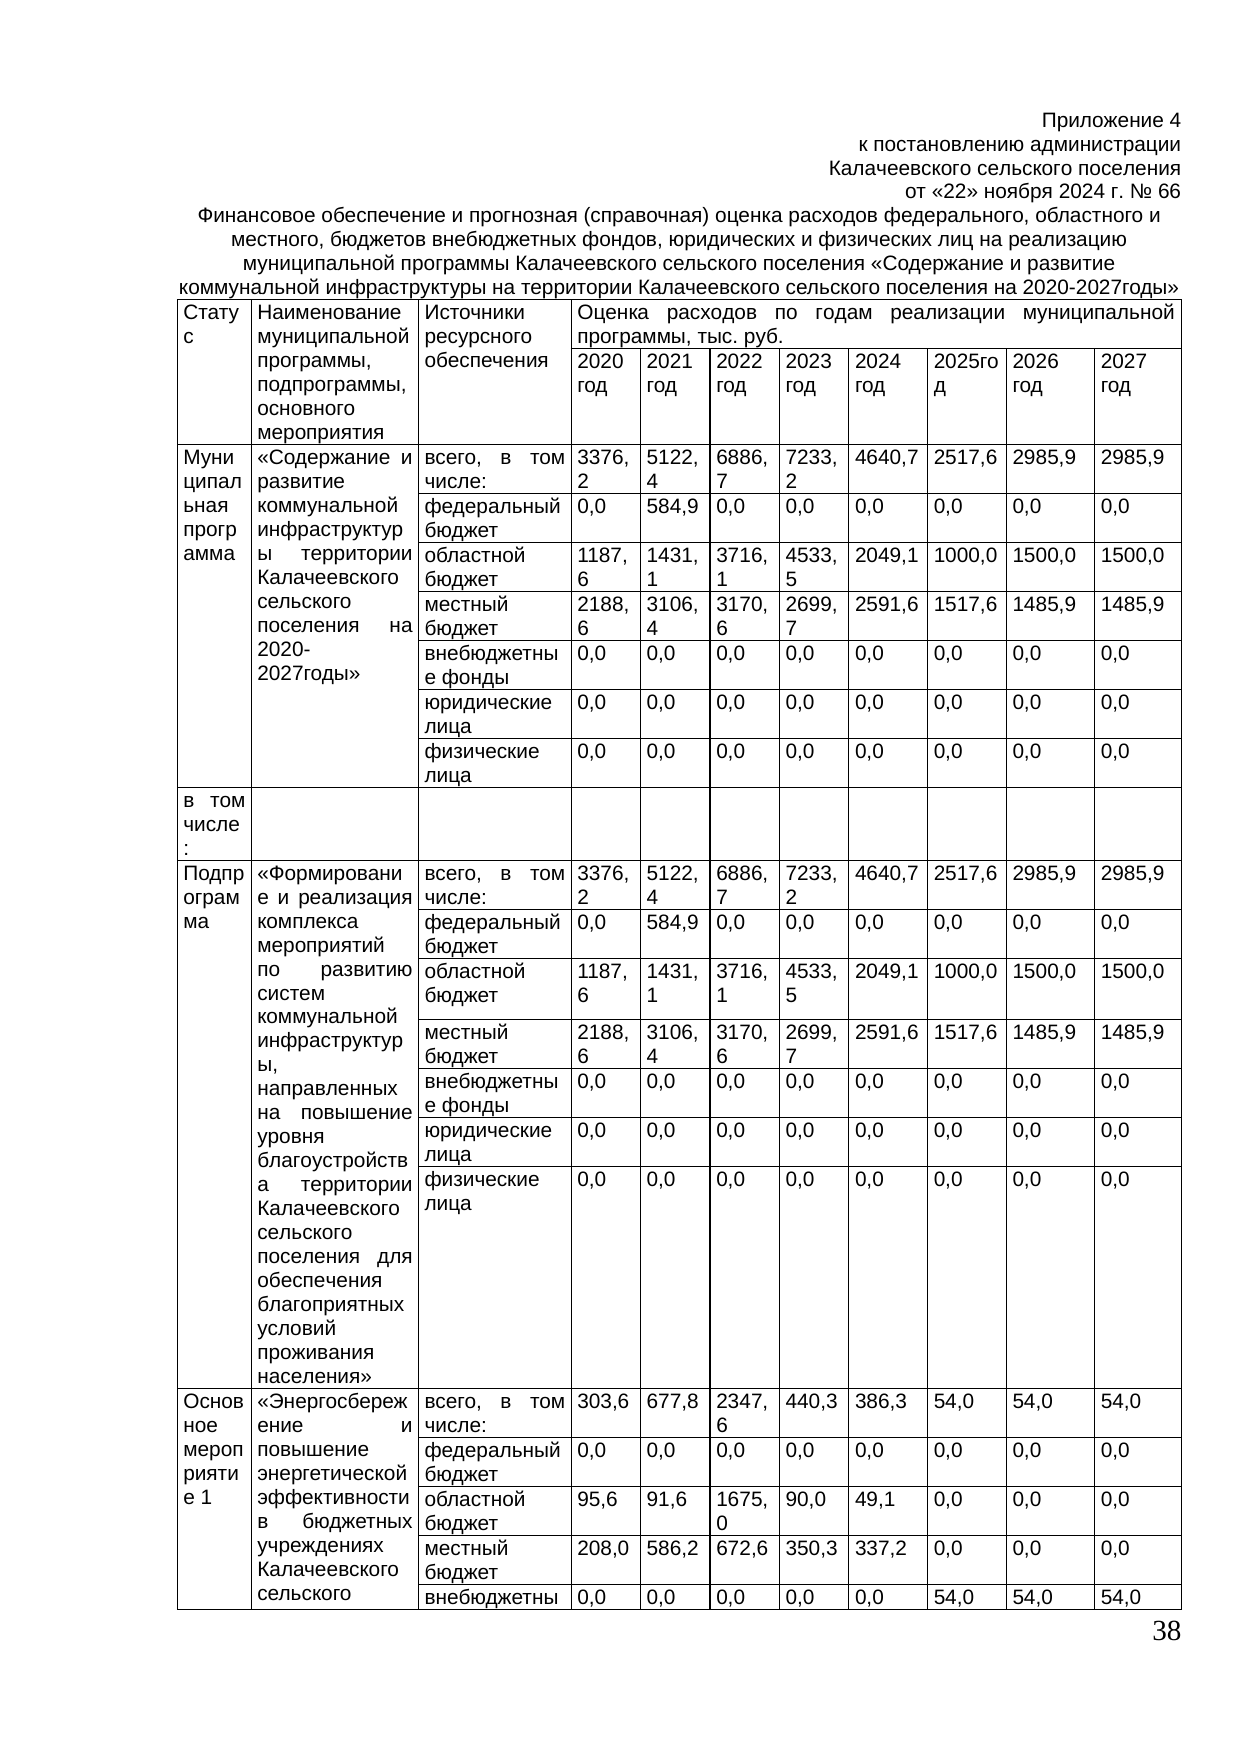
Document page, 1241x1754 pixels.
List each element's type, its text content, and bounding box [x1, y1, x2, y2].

table_cell 0,0 [849, 494, 927, 542]
table_cell 0,0 [849, 1167, 927, 1388]
table_cell 2188,6 [572, 1020, 640, 1068]
table_cell 2591,6 [849, 592, 927, 640]
table_cell 0,0 [780, 641, 848, 689]
table_cell 0,0 [780, 1438, 848, 1486]
table_cell 0,0 [780, 739, 848, 787]
table_cell 0,0 [641, 1069, 709, 1117]
table_cell Основное мероприятие 1 [178, 1389, 251, 1608]
table_cell 0,0 [1095, 1069, 1181, 1117]
table_cell 586,2 [641, 1536, 709, 1583]
table_cell 350,3 [780, 1536, 848, 1583]
table_cell 0,0 [572, 1585, 640, 1608]
table_cell всего, в том числе: [419, 861, 571, 908]
table_cell внебюджетные фонды [419, 1069, 571, 1117]
table_cell 5122,4 [641, 861, 709, 908]
table_cell 54,0 [928, 1389, 1006, 1437]
table_cell 1000,0 [928, 543, 1006, 591]
table_cell 0,0 [1007, 1487, 1094, 1534]
table_cell 677,8 [641, 1389, 709, 1437]
table_cell 1187,6 [572, 543, 640, 591]
table_cell 3106,4 [641, 592, 709, 640]
table_cell 0,0 [780, 910, 848, 957]
table_cell 0,0 [572, 494, 640, 542]
table_cell 0,0 [928, 494, 1006, 542]
table_cell 672,6 [711, 1536, 779, 1583]
table_cell областной бюджет [419, 959, 571, 1019]
table_cell 0,0 [780, 494, 848, 542]
table_cell 6886,7 [711, 445, 779, 493]
table_header Оценка расходов по годам реализации муниципальной программы, тыс. руб. [572, 300, 1181, 348]
table_cell 0,0 [849, 1585, 927, 1608]
table_cell 0,0 [849, 1118, 927, 1166]
table_cell 54,0 [1007, 1389, 1094, 1437]
table_cell 0,0 [572, 641, 640, 689]
table_cell 2347,6 [711, 1389, 779, 1437]
table_cell 0,0 [928, 1536, 1006, 1583]
table_cell 2517,6 [928, 445, 1006, 493]
table_cell 0,0 [711, 1118, 779, 1166]
table_cell 0,0 [1095, 1438, 1181, 1486]
table_cell 0,0 [780, 690, 848, 738]
table_cell 1517,6 [928, 592, 1006, 640]
table_cell физические лица [419, 739, 571, 787]
table_cell 1431,1 [641, 543, 709, 591]
table_cell 3716,1 [711, 543, 779, 591]
text от «22» ноября 2024 г. № 66 [591, 179, 1181, 203]
text к постановлению администрации [591, 131, 1181, 155]
table_cell местный бюджет [419, 592, 571, 640]
table_cell 2024 год [849, 349, 927, 444]
table_cell 0,0 [641, 1118, 709, 1166]
table_cell 1500,0 [1095, 959, 1181, 1019]
table_cell 0,0 [1007, 641, 1094, 689]
table_cell 0,0 [928, 910, 1006, 957]
table_cell 2985,9 [1007, 445, 1094, 493]
table_cell 0,0 [572, 690, 640, 738]
table_cell 0,0 [1007, 690, 1094, 738]
table_cell 1187,6 [572, 959, 640, 1019]
table_cell 2025год [928, 349, 1006, 444]
table_cell 0,0 [928, 1487, 1006, 1534]
table_cell 3106,4 [641, 1020, 709, 1068]
table_cell 0,0 [1007, 1118, 1094, 1166]
table_cell 0,0 [641, 1585, 709, 1608]
table_cell 7233,2 [780, 445, 848, 493]
table_cell 0,0 [1007, 739, 1094, 787]
table_cell 0,0 [711, 910, 779, 957]
table_cell [572, 788, 640, 859]
table_cell 337,2 [849, 1536, 927, 1583]
table_cell 49,1 [849, 1487, 927, 1534]
table_cell 2517,6 [928, 861, 1006, 908]
table_cell [711, 788, 779, 859]
table_cell внебюджетные фонды [419, 1585, 571, 1608]
table_cell 1517,6 [928, 1020, 1006, 1068]
table_cell 0,0 [641, 739, 709, 787]
table_cell 0,0 [780, 1585, 848, 1608]
table_cell 2699,7 [780, 1020, 848, 1068]
table_cell 2049,1 [849, 543, 927, 591]
table_cell 0,0 [849, 641, 927, 689]
table_cell всего, в том числе: [419, 1389, 571, 1437]
table_cell [1095, 788, 1181, 859]
table_cell 2985,9 [1095, 861, 1181, 908]
text Калачеевского сельского поселения [591, 155, 1181, 179]
table_cell 2026 год [1007, 349, 1094, 444]
table_cell 386,3 [849, 1389, 927, 1437]
table_cell 1431,1 [641, 959, 709, 1019]
table_cell 0,0 [928, 739, 1006, 787]
table_cell 440,3 [780, 1389, 848, 1437]
table_cell 54,0 [1095, 1585, 1181, 1608]
table_cell 0,0 [641, 1167, 709, 1388]
text Приложение 4 [591, 107, 1181, 131]
table_cell 0,0 [849, 690, 927, 738]
table_cell 0,0 [1007, 910, 1094, 957]
table_cell 0,0 [1007, 1536, 1094, 1583]
table_cell физические лица [419, 1167, 571, 1388]
table_cell 0,0 [849, 739, 927, 787]
table_cell «Содержание и развитие коммунальной инфраструктуры территории Калачеевского сельского поселения на 2020-2027годы» [252, 445, 418, 787]
table_cell 0,0 [711, 1585, 779, 1608]
table_cell федеральный бюджет [419, 910, 571, 957]
table_cell 90,0 [780, 1487, 848, 1534]
table_cell [780, 788, 848, 859]
table_cell 0,0 [1095, 1118, 1181, 1166]
table_cell 2985,9 [1007, 861, 1094, 908]
table_cell 303,6 [572, 1389, 640, 1437]
table_cell в том числе: [178, 788, 251, 859]
table_cell 3376,2 [572, 861, 640, 908]
table_cell 91,6 [641, 1487, 709, 1534]
table_cell 4640,7 [849, 445, 927, 493]
table_cell местный бюджет [419, 1536, 571, 1583]
table_cell юридические лица [419, 1118, 571, 1166]
table_cell всего, в том числе: [419, 445, 571, 493]
table_cell 5122,4 [641, 445, 709, 493]
table_cell 0,0 [1007, 1069, 1094, 1117]
table_cell 6886,7 [711, 861, 779, 908]
table_cell 0,0 [849, 910, 927, 957]
table_cell 0,0 [1095, 641, 1181, 689]
table_cell 1485,9 [1007, 1020, 1094, 1068]
table_cell 0,0 [572, 1118, 640, 1166]
table_cell 0,0 [1095, 1487, 1181, 1534]
table_cell «Формирование и реализация комплекса мероприятий по развитию систем коммунальной инфраструктуры, направленных на повышение уровня благоустройства территории Калачеевского сельского поселения для обеспечения благоприятных условий проживания населения» [252, 861, 418, 1388]
table_cell 2027 год [1095, 349, 1181, 444]
table_cell 1675,0 [711, 1487, 779, 1534]
table_cell 0,0 [641, 690, 709, 738]
table_cell 0,0 [572, 1167, 640, 1388]
table_cell 2021 год [641, 349, 709, 444]
table_cell 0,0 [780, 1069, 848, 1117]
table_cell 2591,6 [849, 1020, 927, 1068]
table_cell федеральный бюджет [419, 494, 571, 542]
table_cell 7233,2 [780, 861, 848, 908]
table_cell 208,0 [572, 1536, 640, 1583]
table_cell 3716,1 [711, 959, 779, 1019]
table_cell 0,0 [1095, 1536, 1181, 1583]
table_cell [641, 788, 709, 859]
table_cell юридические лица [419, 690, 571, 738]
table_cell 0,0 [1007, 1438, 1094, 1486]
table_cell 4640,7 [849, 861, 927, 908]
table_cell 4533,5 [780, 959, 848, 1019]
table_cell 54,0 [1007, 1585, 1094, 1608]
table_cell 0,0 [849, 1438, 927, 1486]
table_cell [1007, 788, 1094, 859]
table_cell [928, 788, 1006, 859]
table_cell 3170,6 [711, 1020, 779, 1068]
table_cell 0,0 [1095, 910, 1181, 957]
table_cell [252, 788, 418, 859]
table_cell 0,0 [641, 641, 709, 689]
table_cell 95,6 [572, 1487, 640, 1534]
table_cell 0,0 [711, 1438, 779, 1486]
table_cell областной бюджет [419, 543, 571, 591]
table_cell 2699,7 [780, 592, 848, 640]
table_cell 0,0 [1095, 739, 1181, 787]
table_cell 0,0 [780, 1167, 848, 1388]
table_cell 0,0 [711, 1167, 779, 1388]
table_cell внебюджетные фонды [419, 641, 571, 689]
table_cell 0,0 [928, 690, 1006, 738]
table_cell 0,0 [572, 910, 640, 957]
table_cell 0,0 [711, 739, 779, 787]
table_cell 1485,9 [1095, 592, 1181, 640]
table_header Наименование муниципальной программы, подпрограммы, основного мероприятия [252, 300, 418, 444]
table_cell 0,0 [928, 1167, 1006, 1388]
table_cell федеральный бюджет [419, 1438, 571, 1486]
table_cell 0,0 [1007, 494, 1094, 542]
table_cell 4533,5 [780, 543, 848, 591]
table_cell 0,0 [711, 641, 779, 689]
table_cell 584,9 [641, 494, 709, 542]
table_cell 2188,6 [572, 592, 640, 640]
table_cell 0,0 [1095, 494, 1181, 542]
table_cell 1500,0 [1007, 543, 1094, 591]
table_cell 0,0 [780, 1118, 848, 1166]
text Финансовое обеспечение и прогнозная (справочная) оценка расходов федерального, областного и местного, бюджетов внебюджетных фондов, юридических и физических лиц на реализацию муниципальной программы Калачеевского сельского поселения «Содержание и развитие коммунальной инфраструктуры на территории Калачеевского сельского поселения на 2020-2027годы» [177, 203, 1181, 299]
table_cell 1500,0 [1095, 543, 1181, 591]
table_cell 0,0 [711, 494, 779, 542]
table_cell 54,0 [1095, 1389, 1181, 1437]
table_cell 54,0 [928, 1585, 1006, 1608]
table_cell 0,0 [711, 690, 779, 738]
table_cell 1000,0 [928, 959, 1006, 1019]
table_cell [849, 788, 927, 859]
table_cell 2049,1 [849, 959, 927, 1019]
table_cell 0,0 [711, 1069, 779, 1117]
table_cell 0,0 [1095, 1167, 1181, 1388]
table_cell 2023 год [780, 349, 848, 444]
table_cell 0,0 [928, 1118, 1006, 1166]
table_cell 0,0 [928, 641, 1006, 689]
table_cell 0,0 [572, 1069, 640, 1117]
table_cell 2985,9 [1095, 445, 1181, 493]
table_cell 584,9 [641, 910, 709, 957]
table_cell 3170,6 [711, 592, 779, 640]
table_cell областной бюджет [419, 1487, 571, 1534]
table_cell 0,0 [572, 739, 640, 787]
table_cell 2022 год [711, 349, 779, 444]
table_cell 1500,0 [1007, 959, 1094, 1019]
table_cell 0,0 [572, 1438, 640, 1486]
table_cell «Энергосбережение и повышение энергетической эффективности в бюджетных учреждениях Калачеевского сельского поселения, системах коммунальной инфраструктуры, популяризация энергосбережения на территории Калачеевского сельского поселения. Организация освещения улиц, и установка указателей с названиями улиц и номерами домов» [252, 1389, 418, 1608]
table_cell 0,0 [1095, 690, 1181, 738]
table_header Источники ресурсного обеспечения [419, 300, 571, 444]
table_cell Муниципальная программа [178, 445, 251, 787]
table_cell 3376,2 [572, 445, 640, 493]
table_cell Подпрограмма [178, 861, 251, 1388]
table_cell 0,0 [849, 1069, 927, 1117]
table_header Статус [178, 300, 251, 444]
table_cell 0,0 [928, 1069, 1006, 1117]
table_cell 0,0 [928, 1438, 1006, 1486]
table_cell 0,0 [1007, 1167, 1094, 1388]
table_cell 2020 год [572, 349, 640, 444]
table_cell [419, 788, 571, 859]
table_cell местный бюджет [419, 1020, 571, 1068]
table_cell 1485,9 [1007, 592, 1094, 640]
table_cell 1485,9 [1095, 1020, 1181, 1068]
table_cell 0,0 [641, 1438, 709, 1486]
